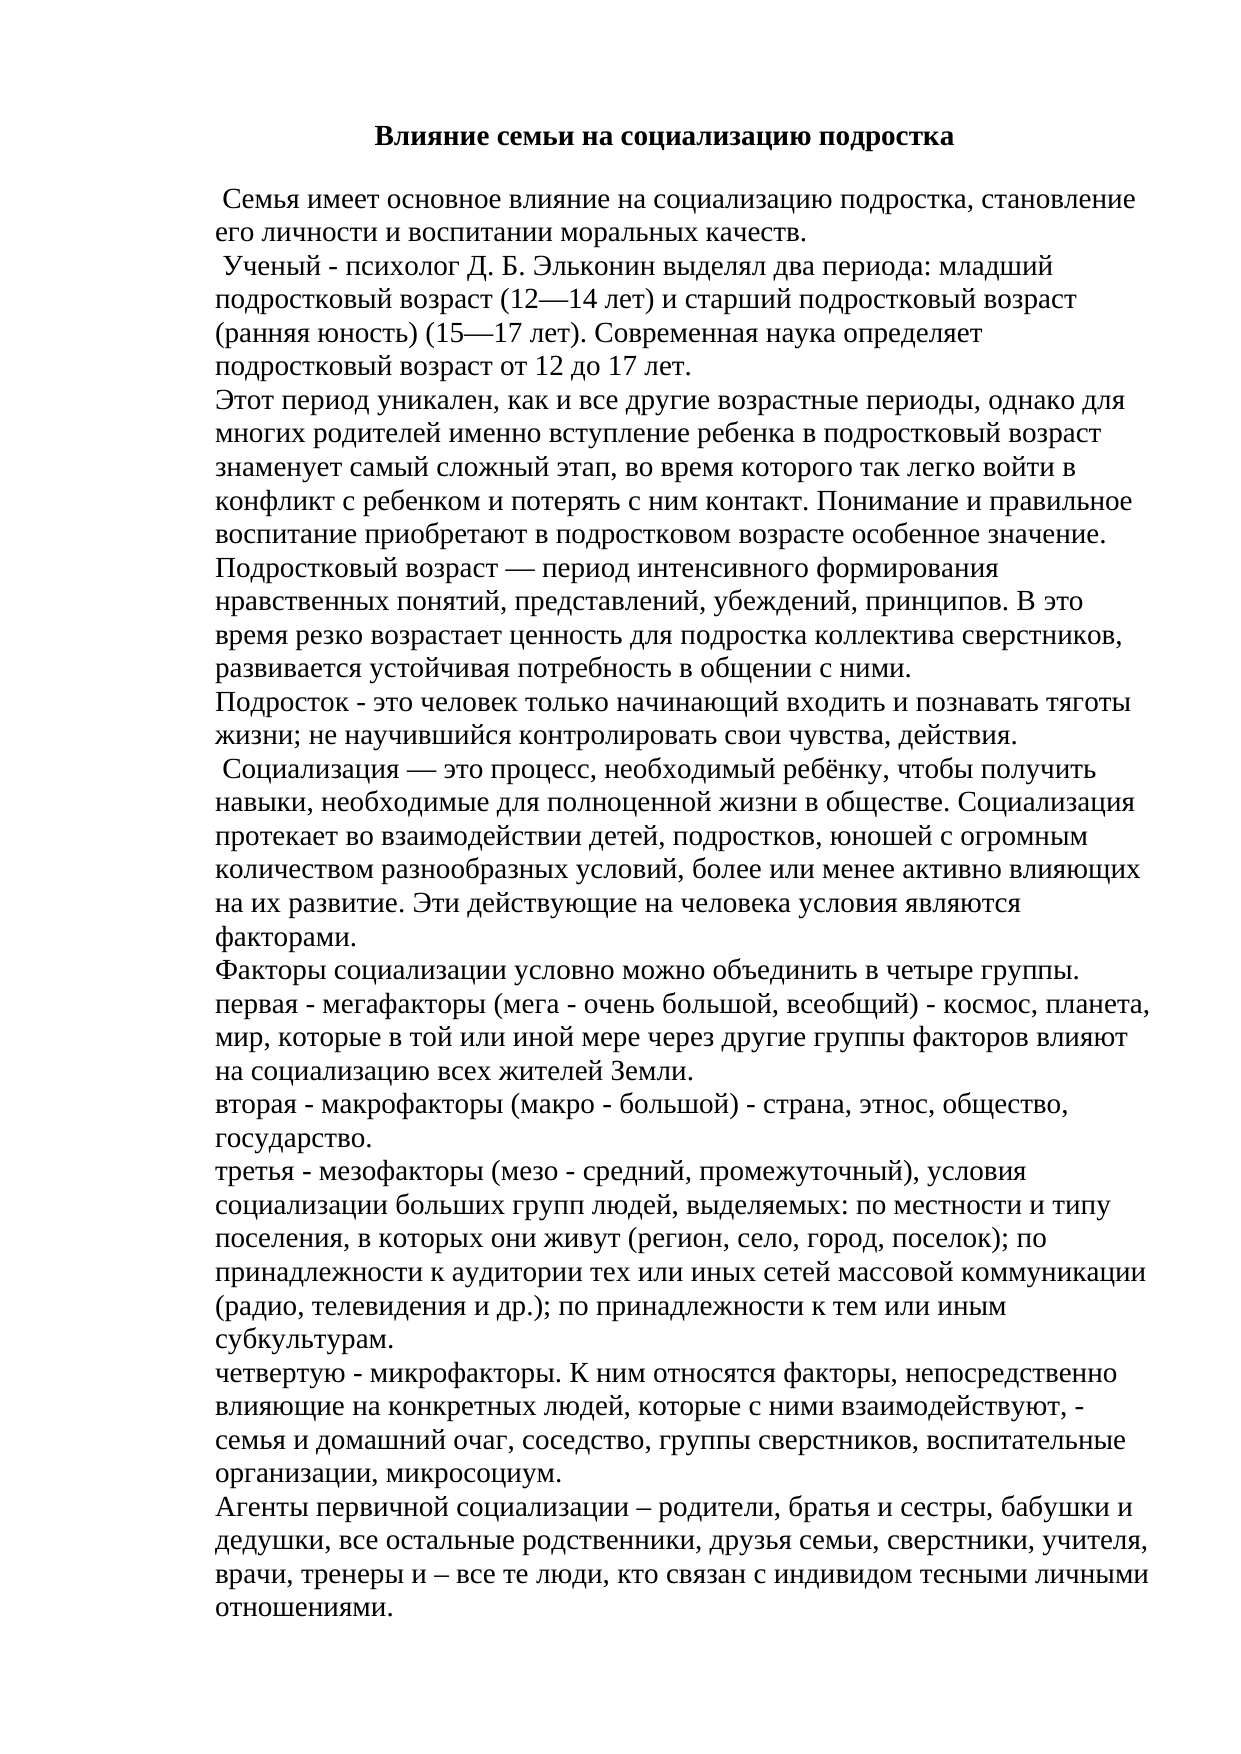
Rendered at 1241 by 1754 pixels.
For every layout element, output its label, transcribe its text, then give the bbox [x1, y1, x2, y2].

list Факторы социализации условно можно объединить в четыре группы. [215, 952, 1152, 986]
text Влияние семьи на социализацию подростка [177, 118, 1152, 152]
list Этот период уникален, как и все другие возрастные периоды, однако для многих родителей именно вступление ребенка в подростковый возраст знаменует самый сложный этап, во время которого так легко войти в конфликт с ребенком и потерять с ним контакт. Понимание и правильное воспитание приобретают в подростковом возрасте особенное значение. Подростковый возраст — период интенсивного формирования нравственных понятий, представлений, убеждений, принципов. В это время резко возрастает ценность для подростка коллектива сверстников, развивается устойчивая потребность в общении с ними. [215, 382, 1152, 684]
list третья - мезофакторы (мезо - средний, промежуточный), условия социализации больших групп людей, выделяемых: по местности и типу поселения, в которых они живут (регион, село, город, поселок); по принадлежности к аудитории тех или иных сетей массовой коммуникации (радио, телевидения и др.); по принадлежности к тем или иным субкультурам. [215, 1153, 1152, 1355]
list Социализация — это процесс, необходимый ребёнку, чтобы получить навыки, необходимые для полноценной жизни в обществе. Социализация протекает во взаимодействии детей, подростков, юношей с огромным количеством разнообразных условий, более или менее активно влияющих на их развитие. Эти действующие на человека условия являются факторами. [215, 751, 1152, 952]
list Семья имеет основное влияние на социализацию подростка, становление его личности и воспитании моральных качеств. [215, 181, 1152, 248]
list вторая - макрофакторы (макро - большой) - страна, этнос, общество, государство. [215, 1086, 1152, 1153]
list четвертую - микрофакторы. К ним относятся факторы, непосредственно влияющие на конкретных людей, которые с ними взаимодействуют, - семья и домашний очаг, соседство, группы сверстников, воспитательные организации, микросоциум. [215, 1355, 1152, 1489]
list Подросток - это человек только начинающий входить и познавать тяготы жизни; не научившийся контролировать свои чувства, действия. [215, 684, 1152, 751]
list Агенты первичной социализации – родители, братья и сестры, бабушки и дедушки, все остальные родственники, друзья семьи, сверстники, учителя, врачи, тренеры и – все те люди, кто связан с индивидом тесными личными отношениями. [215, 1489, 1152, 1623]
list первая - мегафакторы (мега - очень большой, всеобщий) - космос, планета, мир, которые в той или иной мере через другие группы факторов влияют на социализацию всех жителей Земли. [215, 986, 1152, 1086]
list Ученый - психолог Д. Б. Эльконин выделял два периода: младший подростковый возраст (12—14 лет) и старший подростковый возраст (ранняя юность) (15—17 лет). Современная наука определяет подростковый возраст от 12 до 17 лет. [215, 248, 1152, 382]
